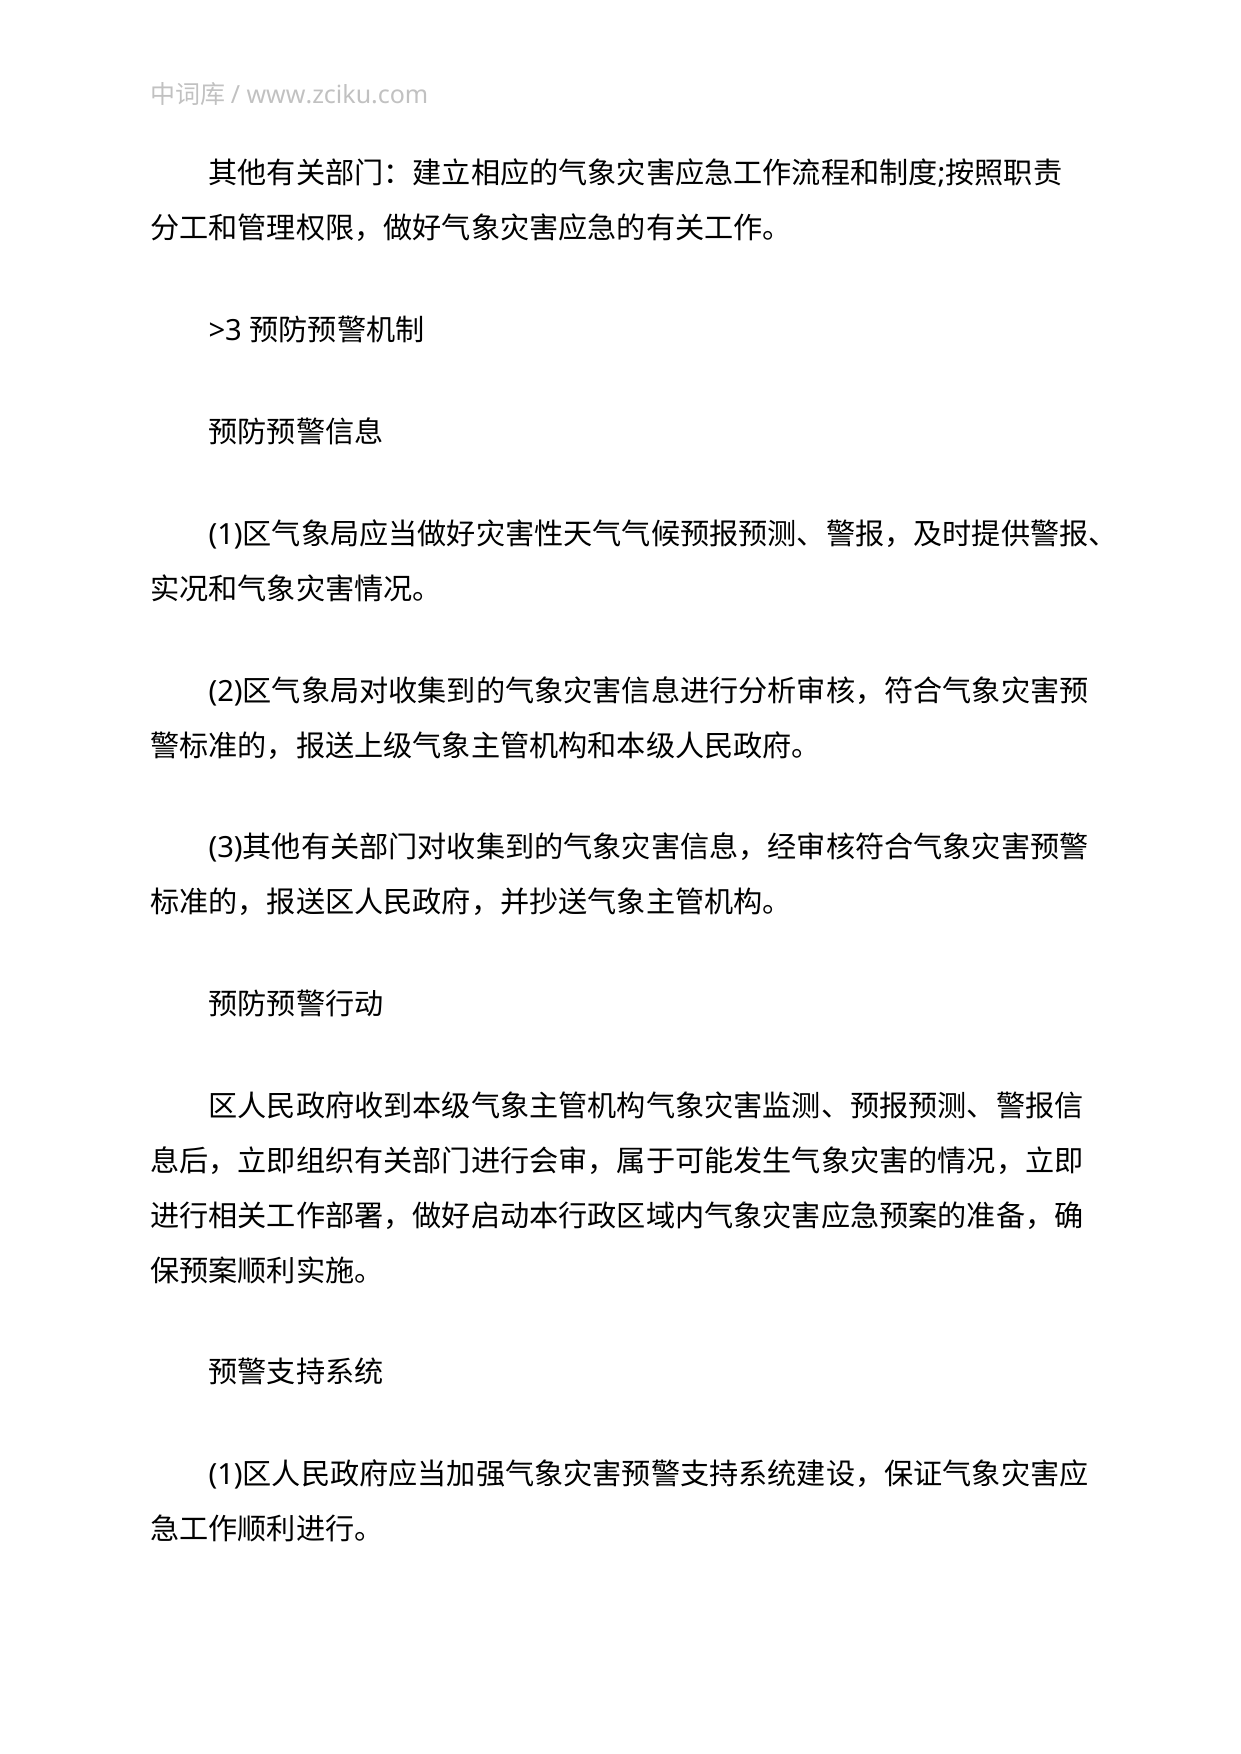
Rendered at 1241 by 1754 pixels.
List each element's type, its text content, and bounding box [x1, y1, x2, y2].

text (2)区气象局对收集到的气象灾害信息进行分析审核，符合气象灾害预警标准的，报送上级气象主管机构和本级人民政府。 [150, 667, 1090, 764]
text 预防预警信息 [150, 409, 1090, 451]
text 其他有关部门：建立相应的气象灾害应急工作流程和制度;按照职责分工和管理权限，做好气象灾害应急的有关工作。 [150, 150, 1090, 247]
text (1)区人民政府应当加强气象灾害预警支持系统建设，保证气象灾害应急工作顺利进行。 [150, 1451, 1090, 1548]
text 预警支持系统 [150, 1349, 1090, 1391]
text (1)区气象局应当做好灾害性天气气候预报预测、警报，及时提供警报、实况和气象灾害情况。 [150, 511, 1090, 608]
text >3 预防预警机制 [150, 307, 1090, 349]
text 区人民政府收到本级气象主管机构气象灾害监测、预报预测、警报信息后，立即组织有关部门进行会审，属于可能发生气象灾害的情况，立即进行相关工作部署，做好启动本行政区域内气象灾害应急预案的准备，确保预案顺利实施。 [150, 1083, 1090, 1289]
text 预防预警行动 [150, 981, 1090, 1023]
text (3)其他有关部门对收集到的气象灾害信息，经审核符合气象灾害预警标准的，报送区人民政府，并抄送气象主管机构。 [150, 824, 1090, 921]
